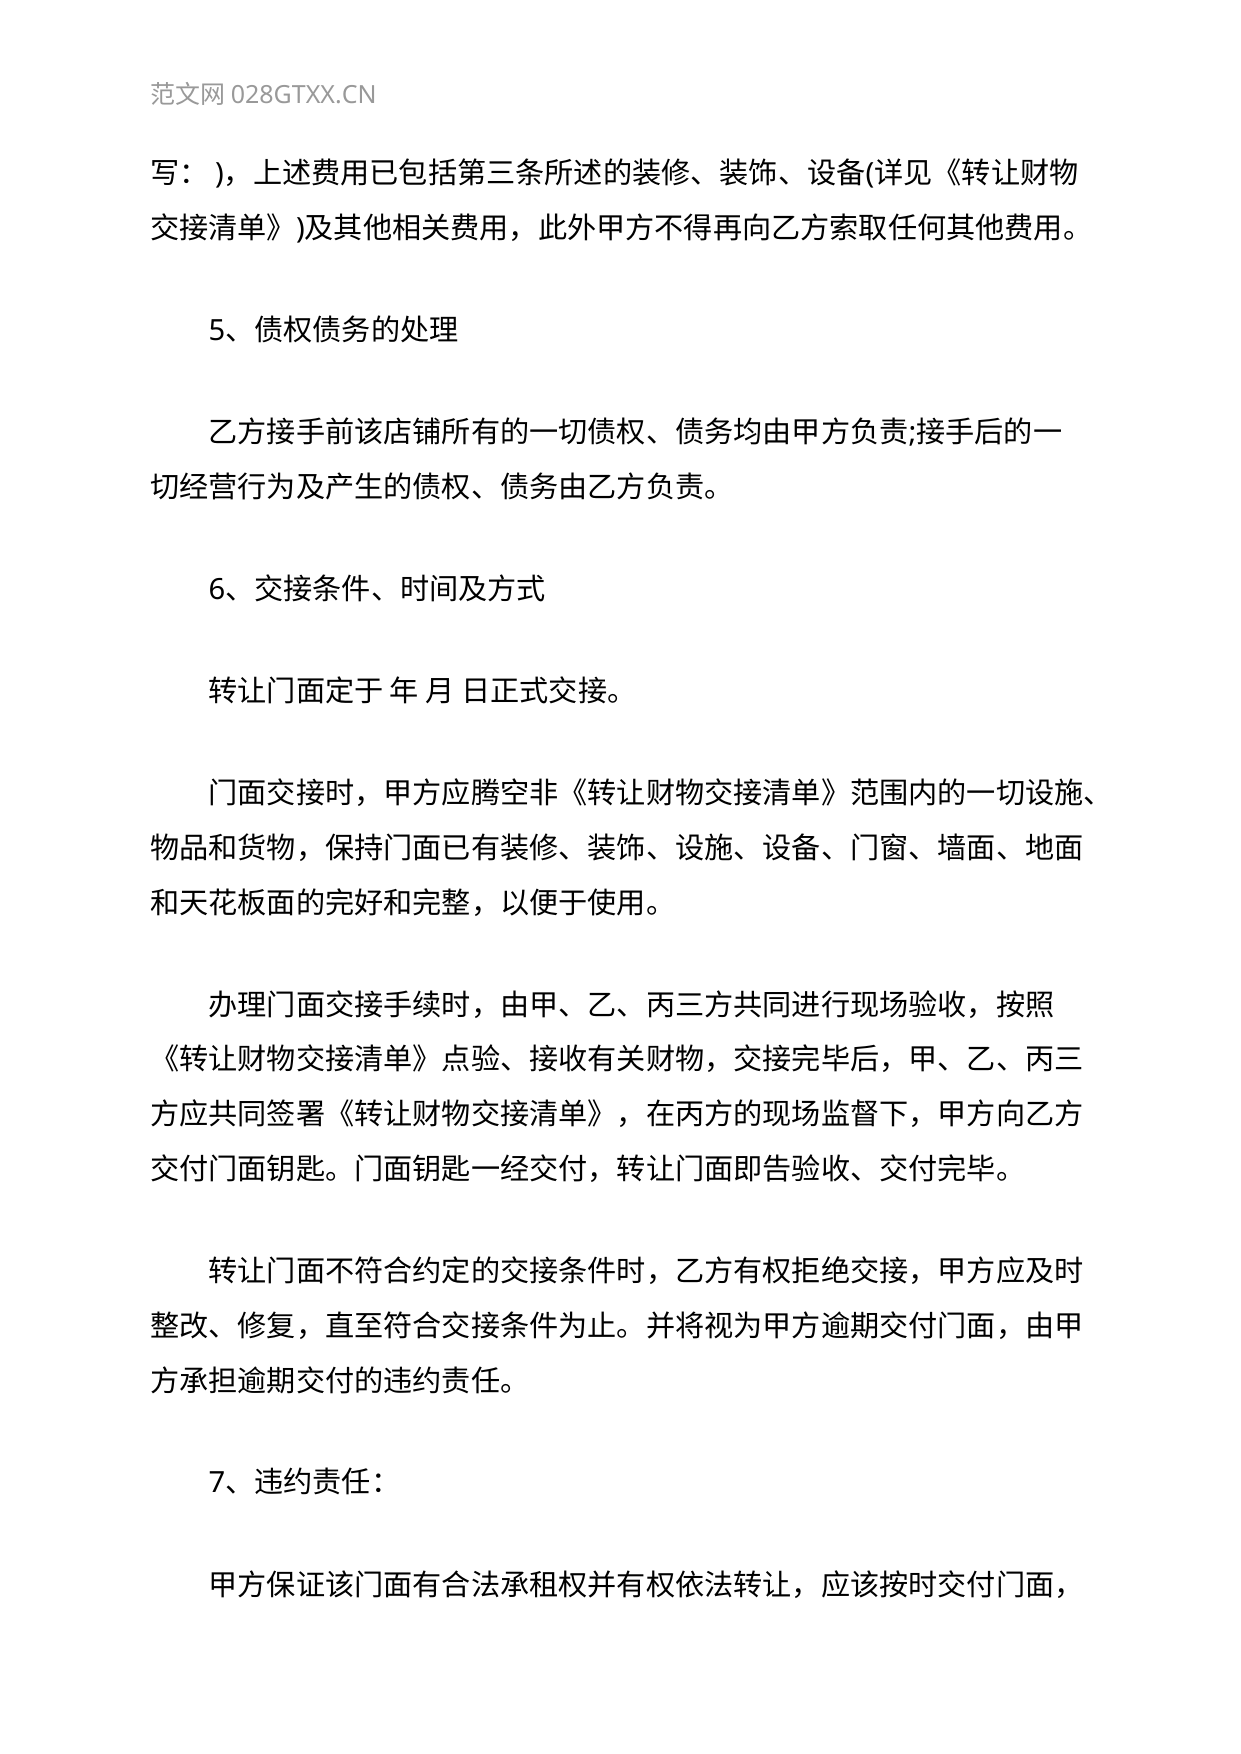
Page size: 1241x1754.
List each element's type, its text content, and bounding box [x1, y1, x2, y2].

text 5、债权债务的处理 [150, 307, 1090, 349]
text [150, 150, 1090, 247]
text 办理门面交接手续时，由甲、乙、丙三方共同进行现场验收，按照《转让财物交接清单》点验、接收有关财物，交接完毕后，甲、乙、丙三方应共同签署《转让财物交接清单》，在丙方的现场监督下，甲方向乙方交付门面钥匙。门面钥匙一经交付，转让门面即告验收、交付完毕。 [150, 981, 1090, 1188]
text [150, 1561, 1090, 1603]
text 7、违约责任： [150, 1459, 1090, 1501]
text 6、交接条件、时间及方式 [150, 566, 1090, 608]
text 转让门面定于 年 月 日正式交接。 [150, 668, 1090, 710]
text 转让门面不符合约定的交接条件时，乙方有权拒绝交接，甲方应及时整改、修复，直至符合交接条件为止。并将视为甲方逾期交付门面，由甲方承担逾期交付的违约责任。 [150, 1247, 1090, 1399]
text 乙方接手前该店铺所有的一切债权、债务均由甲方负责;接手后的一切经营行为及产生的债权、债务由乙方负责。 [150, 409, 1090, 506]
text 门面交接时，甲方应腾空非《转让财物交接清单》范围内的一切设施、物品和货物，保持门面已有装修、装饰、设施、设备、门窗、墙面、地面和天花板面的完好和完整，以便于使用。 [150, 769, 1090, 922]
